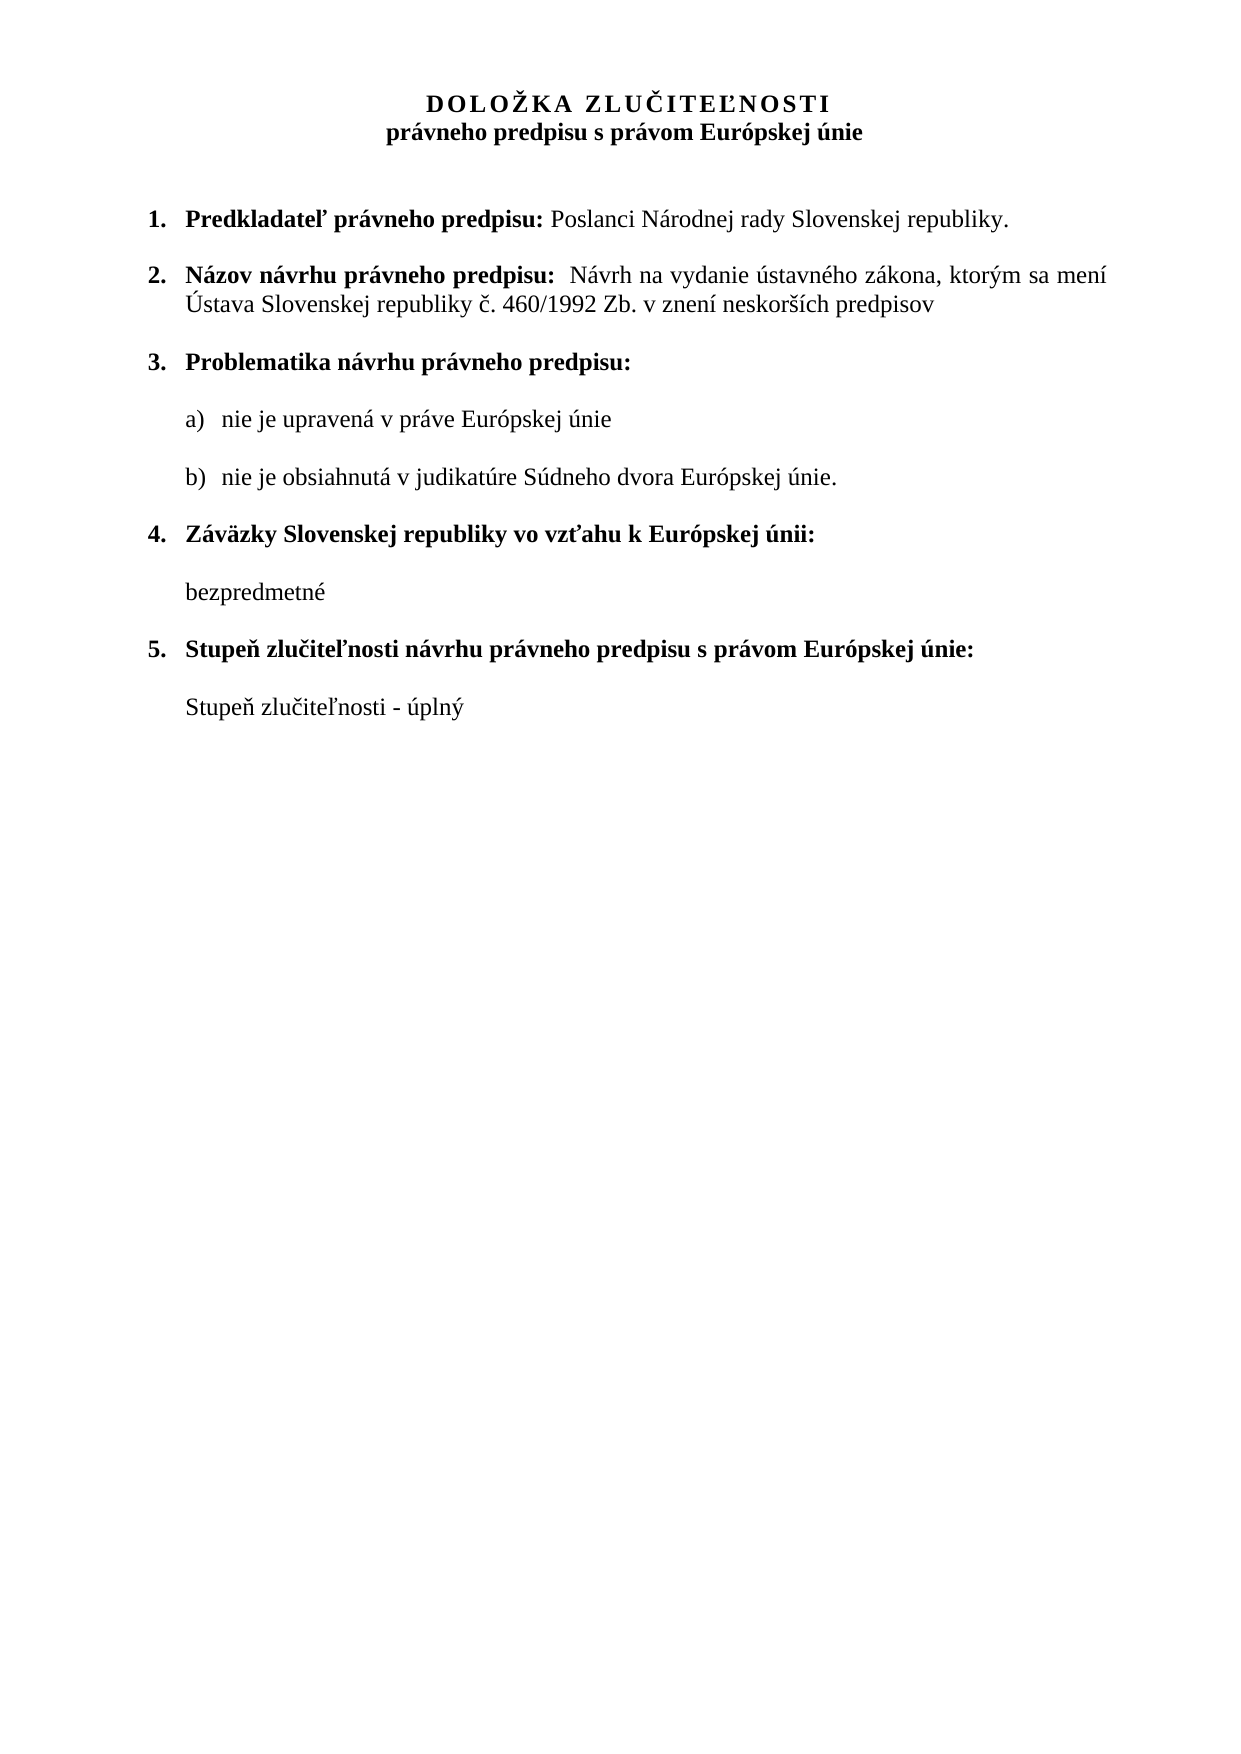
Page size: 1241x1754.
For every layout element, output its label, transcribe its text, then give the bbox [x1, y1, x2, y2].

text 3. Problematika návrhu právneho predpisu: [148, 347, 1107, 375]
text 1. Predkladateľ právneho predpisu: Poslanci Národnej rady Slovenskej republiky. [148, 204, 1107, 232]
text Doložka zlučiteľnosti [148, 89, 1107, 117]
text b) nie je obsiahnutá v judikatúre Súdneho dvora Európskej únie. [185, 462, 1107, 490]
text právneho predpisu s právom Európskej únie [148, 117, 1107, 146]
text 4. Záväzky Slovenskej republiky vo vzťahu k Európskej únii: [148, 519, 1107, 548]
text 2. Názov návrhu právneho predpisu: Návrh na vydanie ústavného zákona, ktorým sa mení Ústava Slovenskej republiky č. 460/1992 Zb. v znení neskorších predpisov [148, 260, 1107, 318]
text a) nie je upravená v práve Európskej únie [185, 404, 1107, 433]
text bezpredmetné [148, 577, 1107, 605]
text 5. Stupeň zlučiteľnosti návrhu právneho predpisu s právom Európskej únie: [148, 634, 1107, 663]
text Stupeň zlučiteľnosti - úplný [148, 692, 1107, 720]
